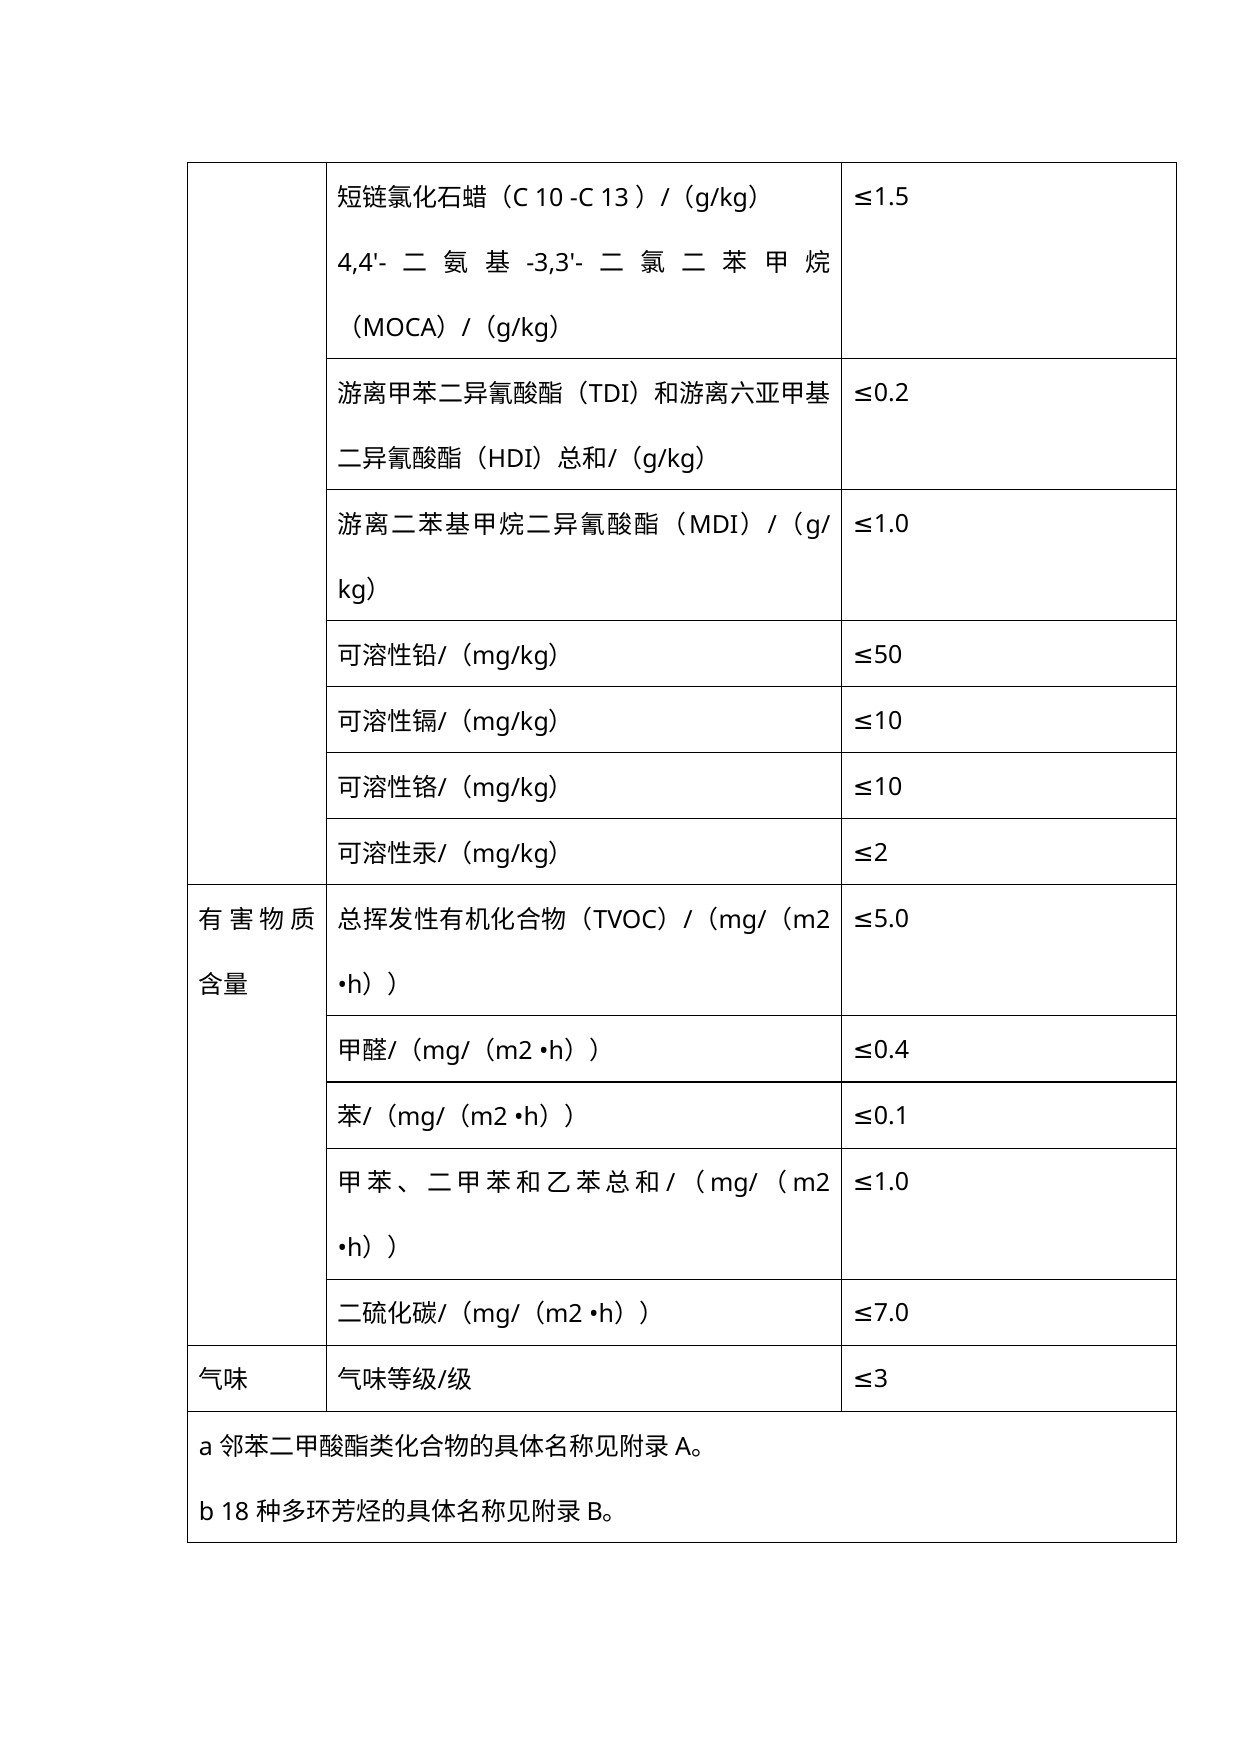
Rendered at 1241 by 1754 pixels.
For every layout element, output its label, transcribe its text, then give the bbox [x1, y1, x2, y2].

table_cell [188, 1412, 1176, 1542]
table_cell 苯/（mg/（m2 •h）） [327, 1083, 841, 1147]
table_cell 甲苯、二甲苯和乙苯总和/（mg/（m2 •h）） [327, 1149, 841, 1278]
table_cell 气味 [188, 1346, 326, 1411]
table_cell ≤3 [842, 1346, 1176, 1411]
table_cell ≤5.0 [842, 885, 1176, 1015]
table_cell 短链氯化石蜡（C 10 -C 13 ）/（g/kg） 4,4'-二氨基-3,3'-二氯二苯甲烷（MOCA）/（g/kg） [327, 163, 841, 358]
table_cell ≤0.2 [842, 359, 1176, 489]
table_cell ≤2 [842, 819, 1176, 884]
table_cell 游离甲苯二异氰酸酯（TDI）和游离六亚甲基二异氰酸酯（HDI）总和/（g/kg） [327, 359, 841, 489]
table_cell ≤10 [842, 687, 1176, 752]
table_cell 可溶性汞/（mg/kg） [327, 819, 841, 884]
table_cell ≤10 [842, 753, 1176, 818]
table_cell ≤0.1 [842, 1083, 1176, 1147]
table_cell 二硫化碳/（mg/（m2 •h）） [327, 1280, 841, 1344]
table_cell 总挥发性有机化合物（TVOC）/（mg/（m2 •h）） [327, 885, 841, 1015]
table_cell 甲醛/（mg/（m2 •h）） [327, 1016, 841, 1081]
table_cell ≤1.5 [842, 163, 1176, 358]
table_cell 游离二苯基甲烷二异氰酸酯（MDI）/（g/kg） [327, 490, 841, 620]
table_cell 有害物质含量 [188, 885, 326, 1344]
table_cell 气味等级/级 [327, 1346, 841, 1411]
table_cell ≤0.4 [842, 1016, 1176, 1081]
table_cell 可溶性镉/（mg/kg） [327, 687, 841, 752]
table_cell ≤7.0 [842, 1280, 1176, 1344]
table_cell 可溶性铅/（mg/kg） [327, 621, 841, 686]
table_cell ≤1.0 [842, 490, 1176, 620]
table_cell ≤50 [842, 621, 1176, 686]
table_cell ≤1.0 [842, 1149, 1176, 1278]
table_cell 可溶性铬/（mg/kg） [327, 753, 841, 818]
